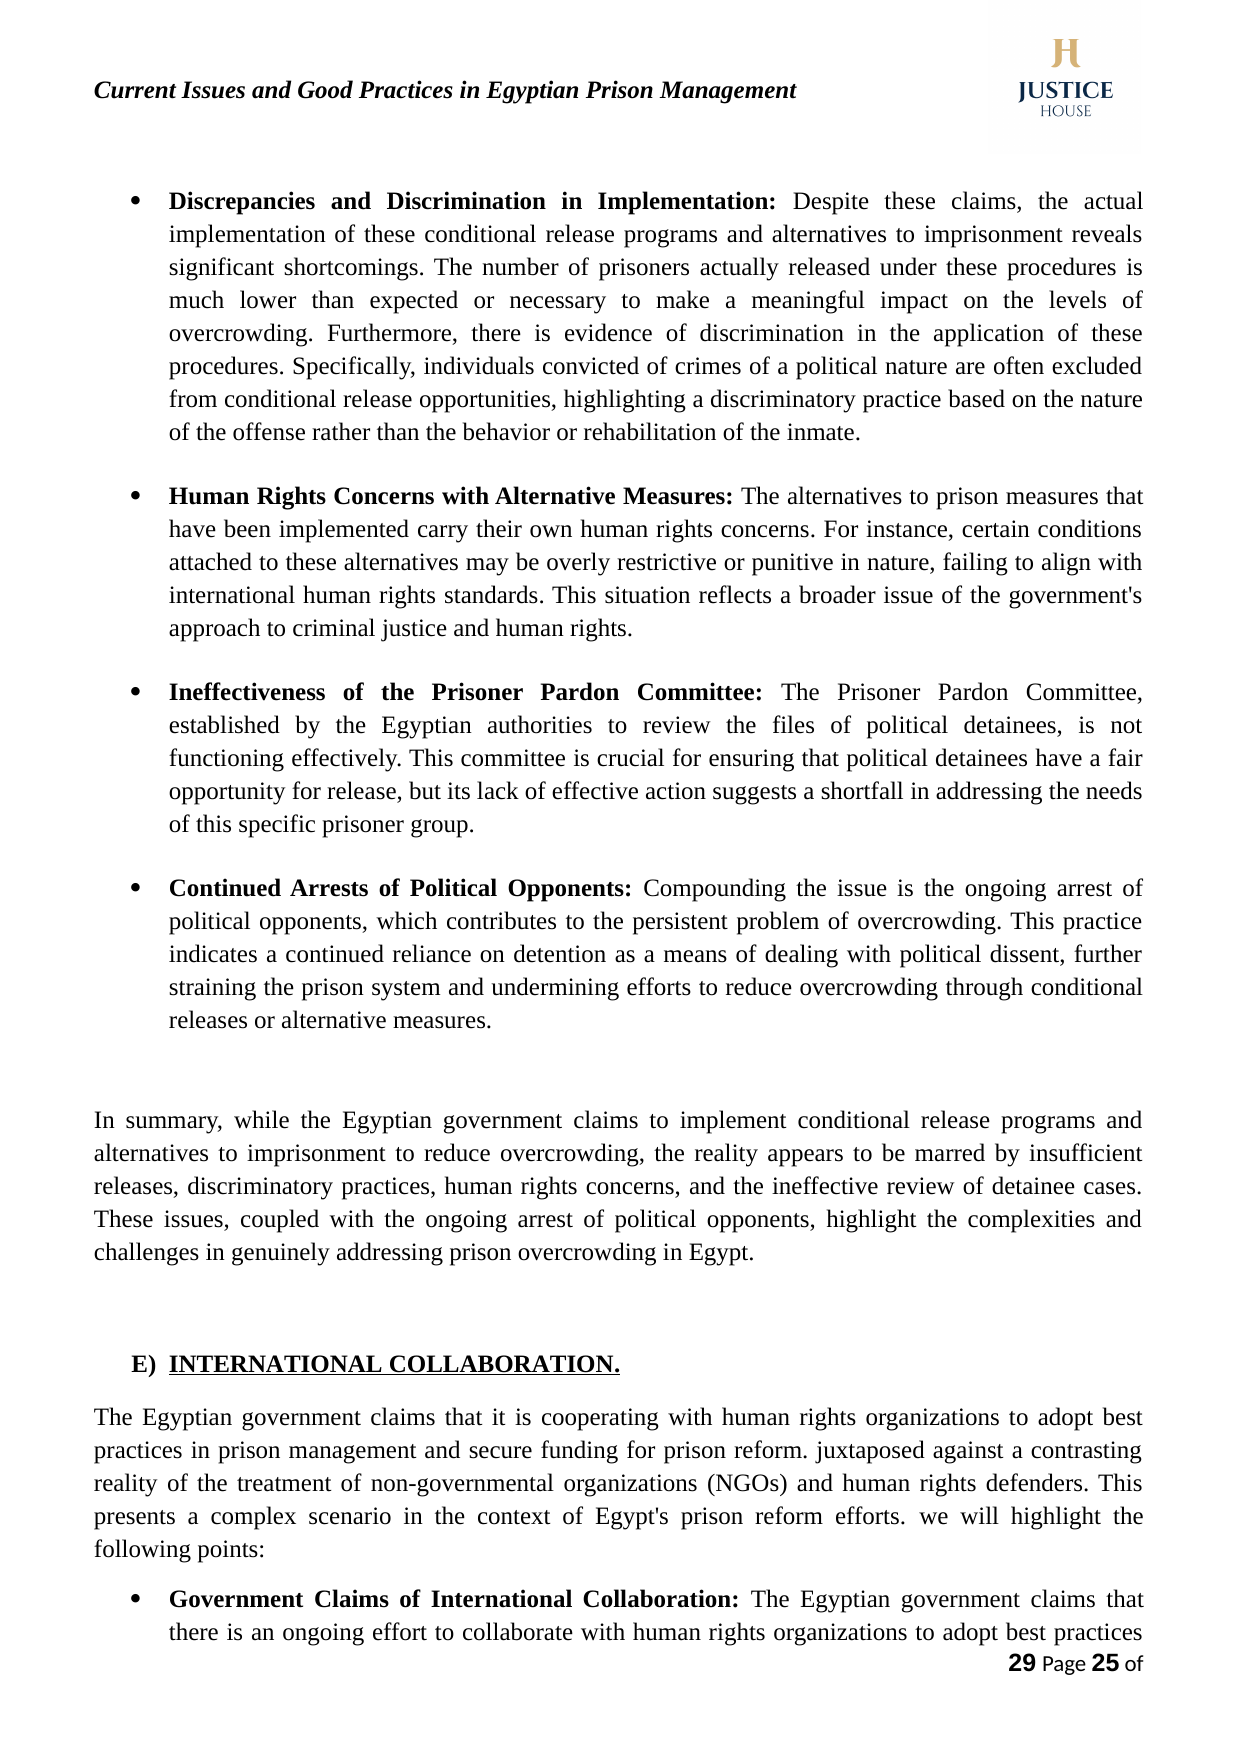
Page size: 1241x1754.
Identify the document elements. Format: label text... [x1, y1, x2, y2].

list Human Rights Concerns with Alternative Measures: The alternatives to prison measures that have been implemented carry their own human rights concerns. For instance, certain conditions attached to these alternatives may be overly restrictive or punitive in nature, failing to align with international human rights standards. This situation reflects a broader issue of the government's approach to criminal justice and human rights. [131, 481, 1144, 642]
text In summary, while the Egyptian government claims to implement conditional release programs and alternatives to imprisonment to reduce overcrowding, the reality appears to be marred by insufficient releases, discriminatory practices, human rights concerns, and the ineffective review of detainee cases. These issues, coupled with the ongoing arrest of political opponents, highlight the complexities and challenges in genuinely addressing prison overcrowding in Egypt. [94, 1105, 1144, 1266]
list Ineffectiveness of the Prisoner Pardon Committee: The Prisoner Pardon Committee, established by the Egyptian authorities to review the files of political detainees, is not functioning effectively. This committee is crucial for ensuring that political detainees have a fair opportunity for release, but its lack of effective action suggests a shortfall in addressing the needs of this specific prisoner group. [131, 677, 1144, 838]
list Discrepancies and Discrimination in Implementation: Despite these claims, the actual implementation of these conditional release programs and alternatives to imprisonment reveals significant shortcomings. The number of prisoners actually released under these procedures is much lower than expected or necessary to make a meaningful impact on the levels of overcrowding. Furthermore, there is evidence of discrimination in the application of these procedures. Specifically, individuals convicted of crimes of a political nature are often excluded from conditional release opportunities, highlighting a discriminatory practice based on the nature of the offense rather than the behavior or rehabilitation of the inmate. [131, 186, 1144, 446]
subtitle International Collaboration. [131, 1349, 1144, 1377]
text The Egyptian government claims that it is cooperating with human rights organizations to adopt best practices in prison management and secure funding for prison reform. juxtaposed against a contrasting reality of the treatment of non-governmental organizations (NGOs) and human rights defenders. This presents a complex scenario in the context of Egypt's prison reform efforts. we will highlight the following points: [94, 1402, 1144, 1563]
list Continued Arrests of Political Opponents: Compounding the issue is the ongoing arrest of political opponents, which contributes to the persistent problem of overcrowding. This practice indicates a continued reliance on detention as a means of dealing with political dissent, further straining the prison system and undermining efforts to reduce overcrowding through conditional releases or alternative measures. [131, 873, 1144, 1034]
picture [987, 0, 1141, 153]
